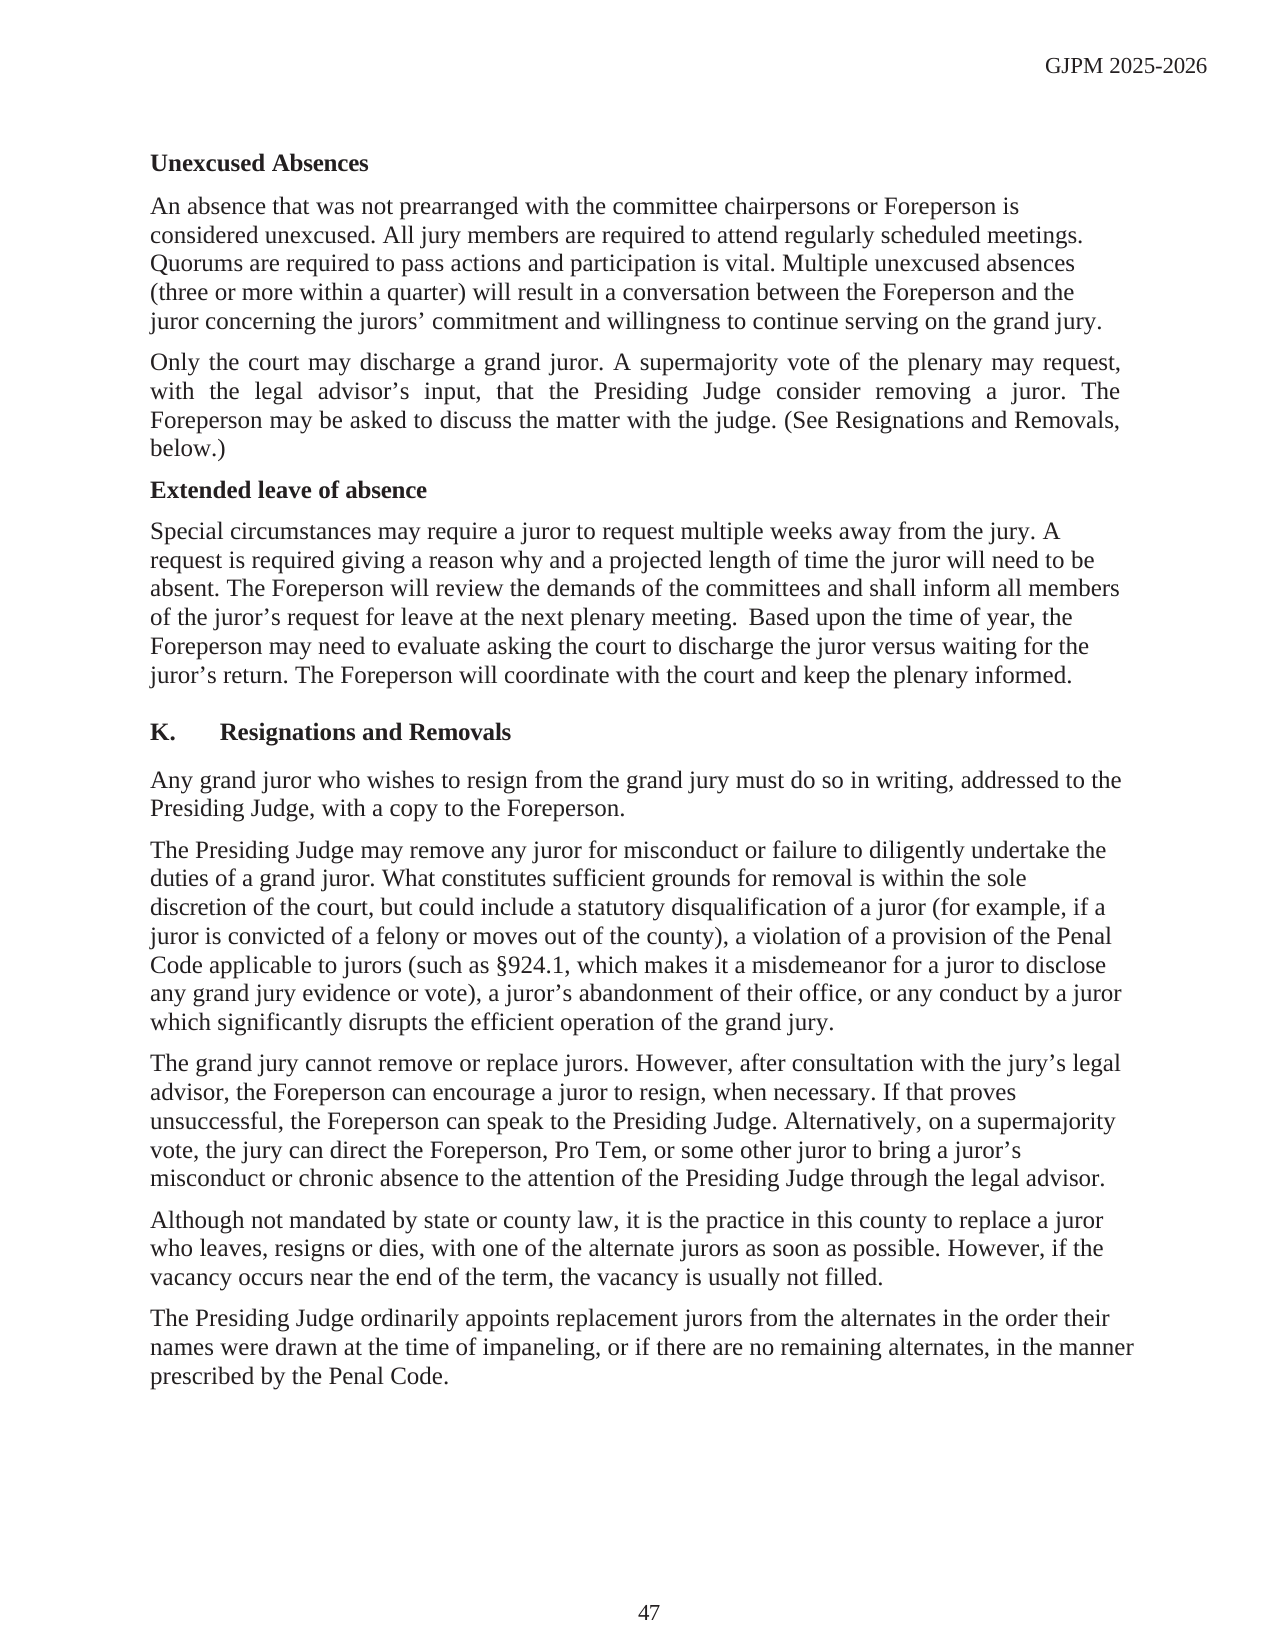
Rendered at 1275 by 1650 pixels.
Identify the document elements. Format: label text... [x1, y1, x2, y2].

text Although not mandated by state or county law, it is the practice in this county to replace a juror who leaves, resigns or dies, with one of the alternate jurors as soon as possible. However, if the vacancy occurs near the end of the term, the vacancy is usually not filled. [150, 1205, 1103, 1291]
text Only the court may discharge a grand juror. A supermajority vote of the plenary may request, with the legal advisor’s input, that the Presiding Judge consider removing a juror. The Foreperson may be asked to discuss the matter with the judge. (See Resignations and Removals, below.) [150, 347, 1121, 462]
subtitle Unexcused Absences [150, 148, 1237, 177]
subtitle Resignations and Removals [150, 717, 1237, 746]
text The Presiding Judge may remove any juror for misconduct or failure to diligently undertake the duties of a grand juror. What constitutes sufficient grounds for removal is within the sole discretion of the court, but could include a statutory disqualification of a juror (for example, if a juror is convicted of a felony or moves out of the county), a violation of a provision of the Penal Code applicable to jurors (such as §924.1, which makes it a misdemeanor for a juror to disclose any grand jury evidence or vote), a juror’s abandonment of their office, or any conduct by a juror which significantly disrupts the efficient operation of the grand jury. [150, 835, 1125, 1036]
text An absence that was not prearranged with the committee chairpersons or Foreperson is considered unexcused. All jury members are required to attend regularly scheduled meetings. Quorums are required to pass actions and participation is vital. Multiple unexcused absences (three or more within a quarter) will result in a conversation between the Foreperson and the juror concerning the jurors’ commitment and willingness to continue serving on the grand jury. [150, 191, 1121, 335]
text The Presiding Judge ordinarily appoints replacement jurors from the alternates in the order their names were drawn at the time of impaneling, or if there are no remaining alternates, in the manner prescribed by the Penal Code. [150, 1303, 1164, 1390]
subtitle Extended leave of absence [150, 475, 1237, 503]
text Special circumstances may require a juror to request multiple weeks away from the jury. A request is required giving a reason why and a projected length of time the juror will need to be absent. The Foreperson will review the demands of the committees and shall inform all members of the juror’s request for leave at the next plenary meeting. Based upon the time of year, the Foreperson may need to evaluate asking the court to discharge the juror versus waiting for the juror’s return. The Foreperson will coordinate with the court and keep the plenary informed. [150, 516, 1125, 688]
text Any grand juror who wishes to resign from the grand jury must do so in writing, addressed to the Presiding Judge, with a copy to the Foreperson. [150, 765, 1164, 822]
text The grand jury cannot remove or replace jurors. However, after consultation with the jury’s legal advisor, the Foreperson can encourage a juror to resign, when necessary. If that proves unsuccessful, the Foreperson can speak to the Presiding Judge. Alternatively, on a supermajority vote, the jury can direct the Foreperson, Pro Tem, or some other juror to bring a juror’s misconduct or chronic absence to the attention of the Presiding Judge through the legal advisor. [150, 1048, 1121, 1192]
